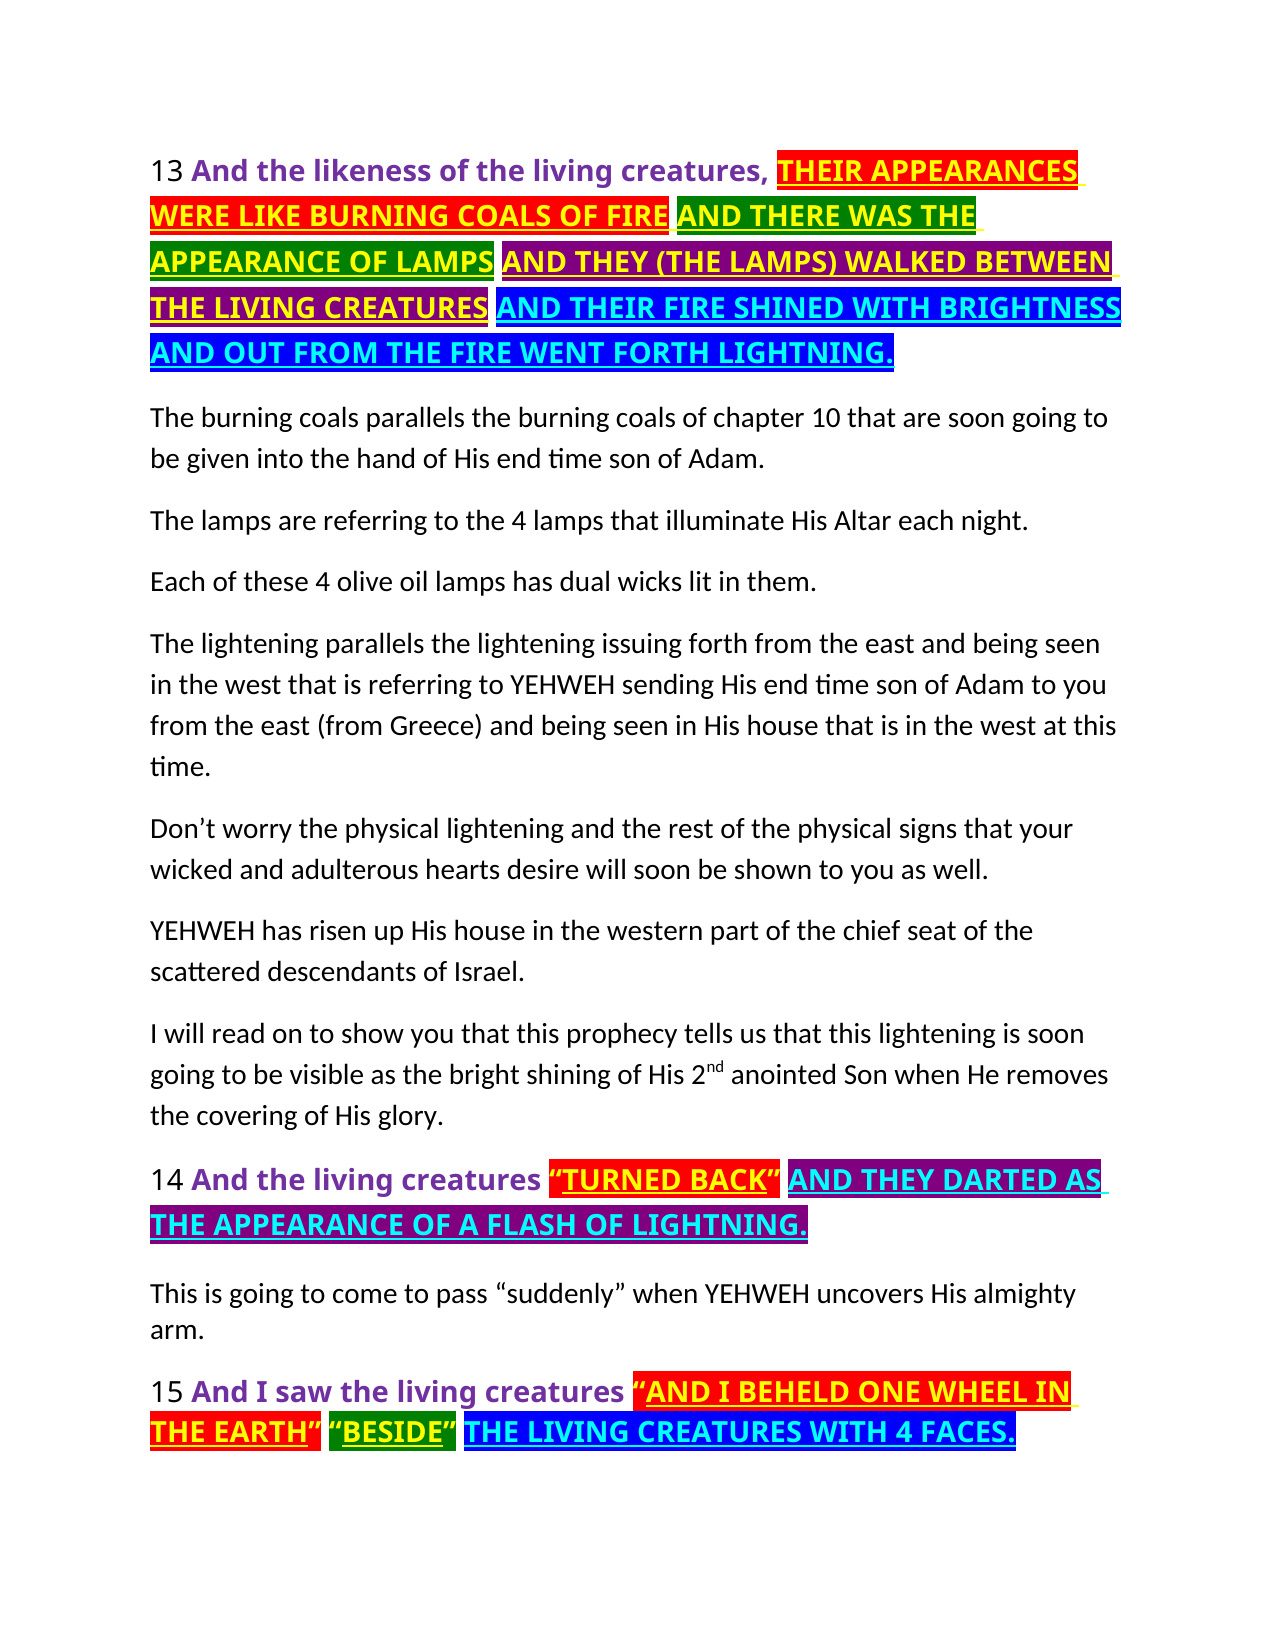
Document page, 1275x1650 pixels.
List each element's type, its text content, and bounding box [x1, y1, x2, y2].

text YEHWEH has risen up His house in the western part of the chief seat of the scattered descendants of Israel. [150, 912, 1125, 989]
text 13 And the likeness of the living creatures, THEIR APPEARANCES WERE LIKE BURNING COALS OF FIRE AND THERE WAS THE APPEARANCE OF LAMPS AND THEY (THE LAMPS) WALKED BETWEEN THE LIVING CREATURES AND THEIR FIRE SHINED WITH BRIGHTNESS AND OUT FROM THE FIRE WENT FORTH LIGHTNING. [150, 150, 1125, 372]
text The lamps are referring to the 4 lamps that illuminate His Altar each night. [150, 502, 1125, 537]
text 14 And the living creatures “TURNED BACK” AND THEY DARTED AS THE APPEARANCE OF A FLASH OF LIGHTNING. [150, 1159, 1125, 1244]
text The lightening parallels the lightening issuing forth from the east and being seen in the west that is referring to YEHWEH sending His end time son of Adam to you from the east (from Greece) and being seen in His house that is in the west at this time. [150, 625, 1125, 784]
text 15 And I saw the living creatures “AND I BEHELD ONE WHEEL IN THE EARTH” “BESIDE” THE LIVING CREATURES WITH 4 FACES. [150, 1371, 633, 1451]
text 15 And I saw the living creatures “AND I BEHELD ONE WHEEL IN THE EARTH” “BESIDE” THE LIVING CREATURES WITH 4 FACES. [1016, 1371, 1125, 1451]
text The burning coals parallels the burning coals of chapter 10 that are soon going to be given into the hand of His end time son of Adam. [150, 399, 1125, 476]
text This is going to come to pass “suddenly” when YEHWEH uncovers His almighty arm. [150, 1275, 1125, 1346]
text I will read on to show you that this prophecy tells us that this lightening is soon going to be visible as the bright shining of His 2nd anointed Son when He removes the covering of His glory. [150, 1015, 1125, 1133]
text Don’t worry the physical lightening and the rest of the physical signs that your wicked and adulterous hearts desire will soon be shown to you as well. [150, 810, 1125, 886]
text Each of these 4 olive oil lamps has dual wicks lit in them. [150, 563, 1125, 599]
